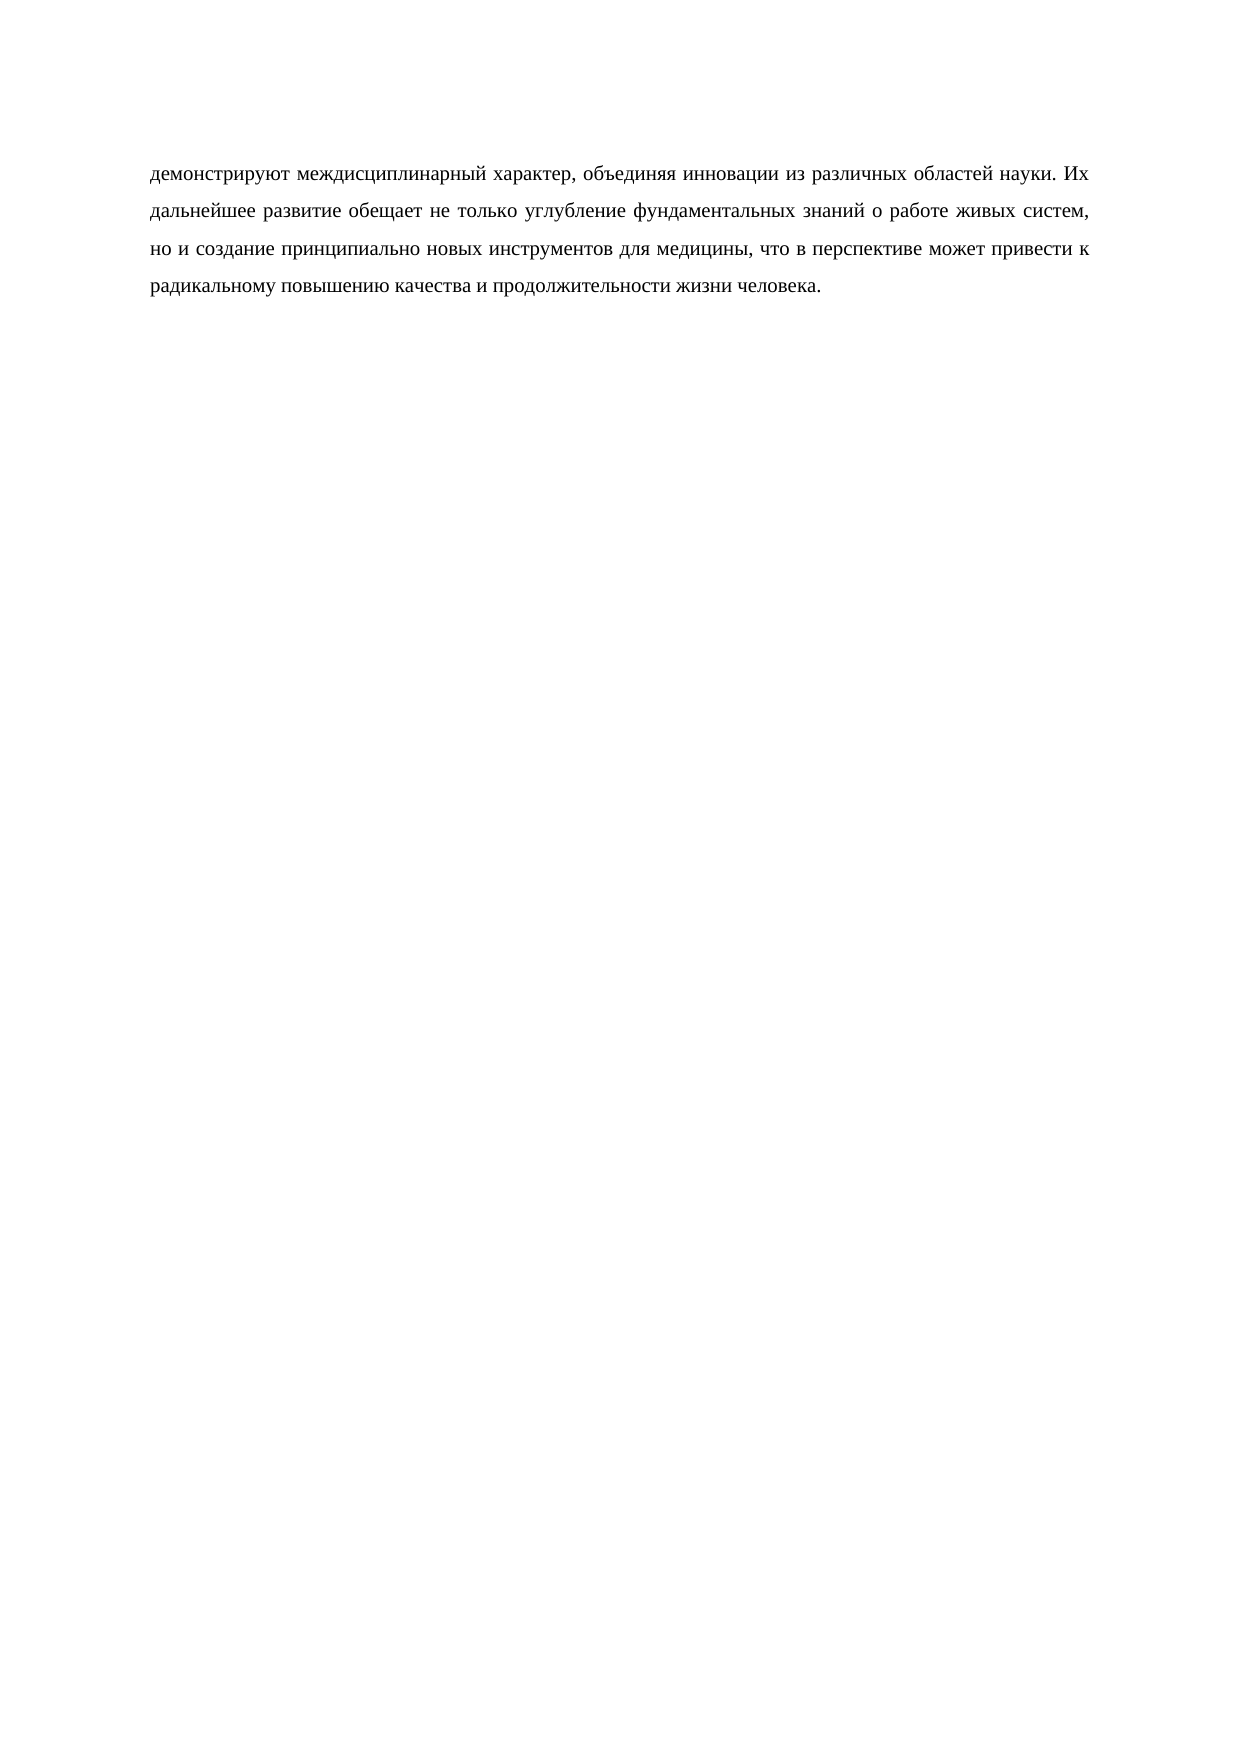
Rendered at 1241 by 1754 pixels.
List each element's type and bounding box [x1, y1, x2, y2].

text [150, 150, 1090, 300]
